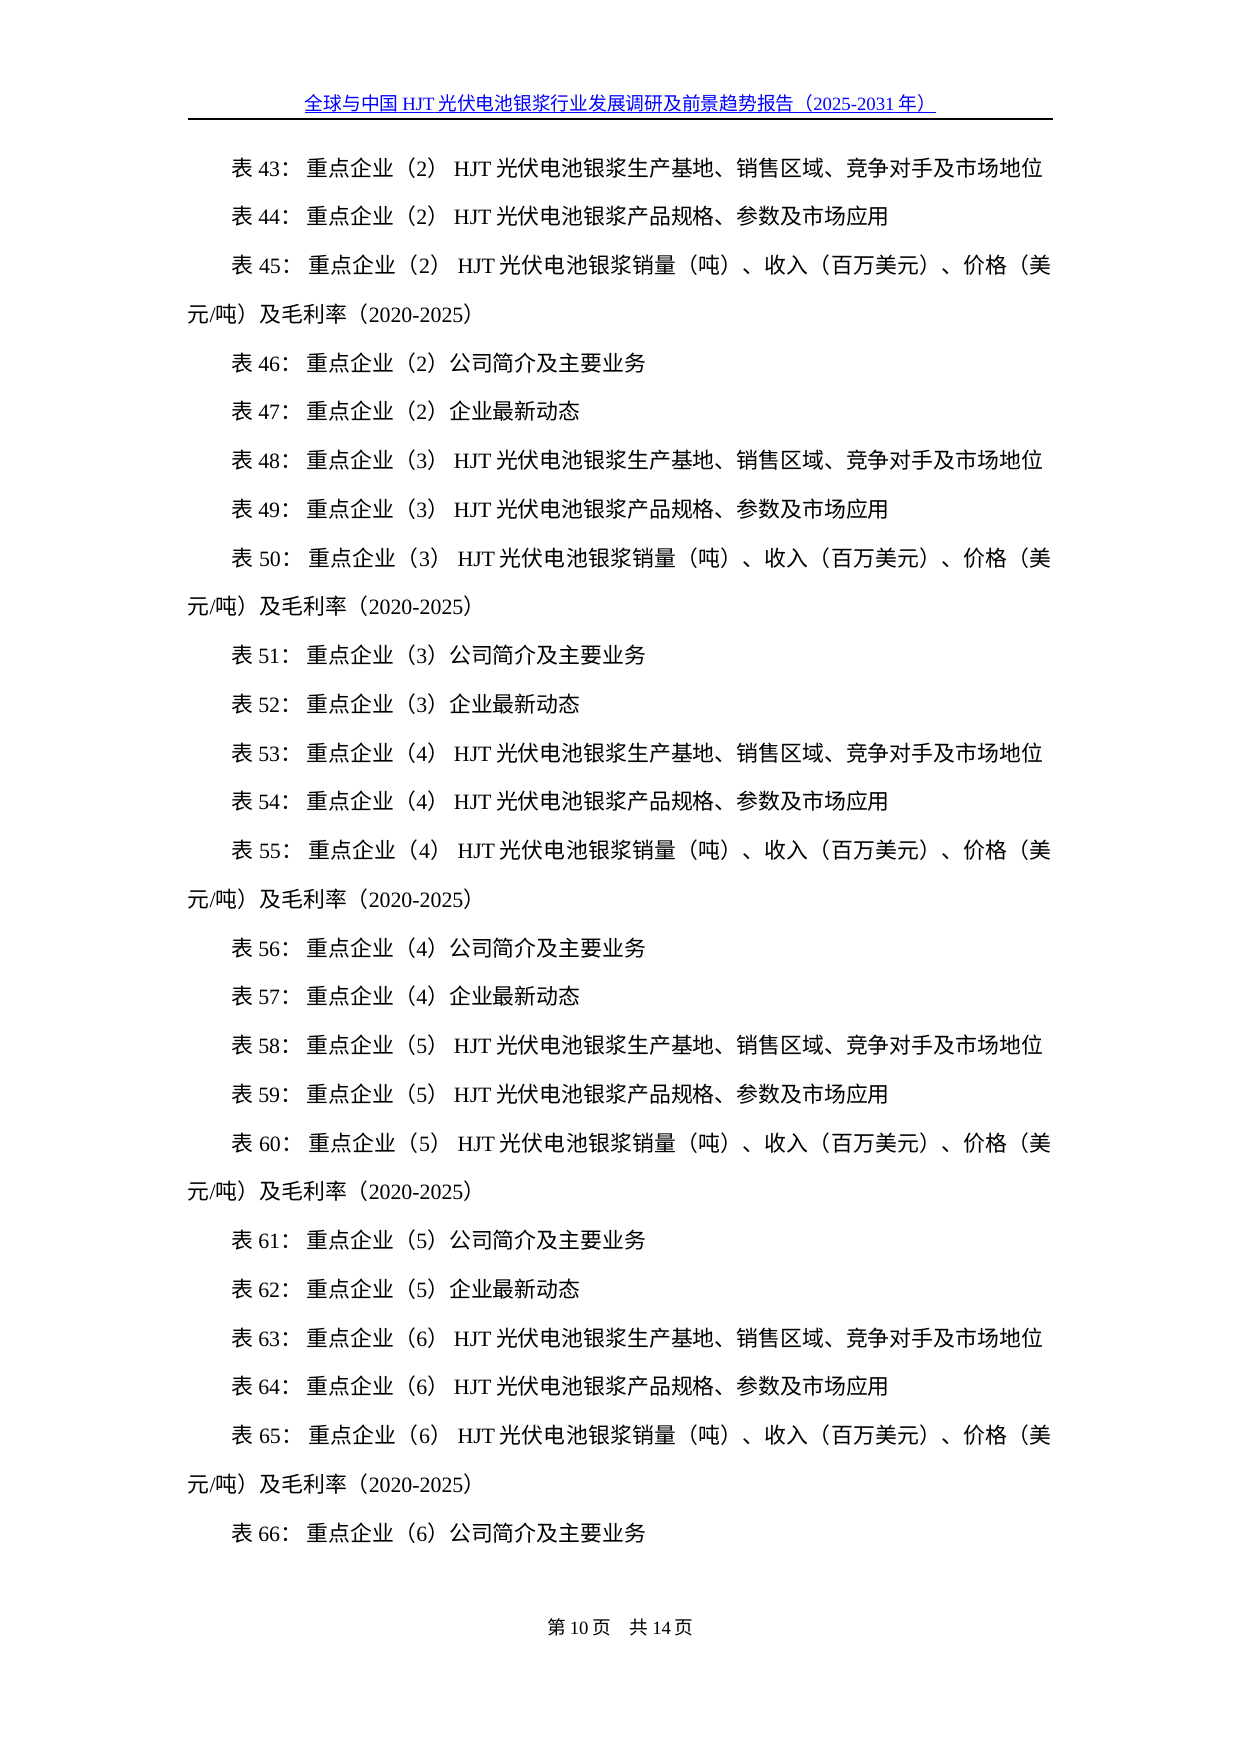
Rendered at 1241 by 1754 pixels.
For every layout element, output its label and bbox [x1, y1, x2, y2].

text [187, 150, 1053, 1548]
